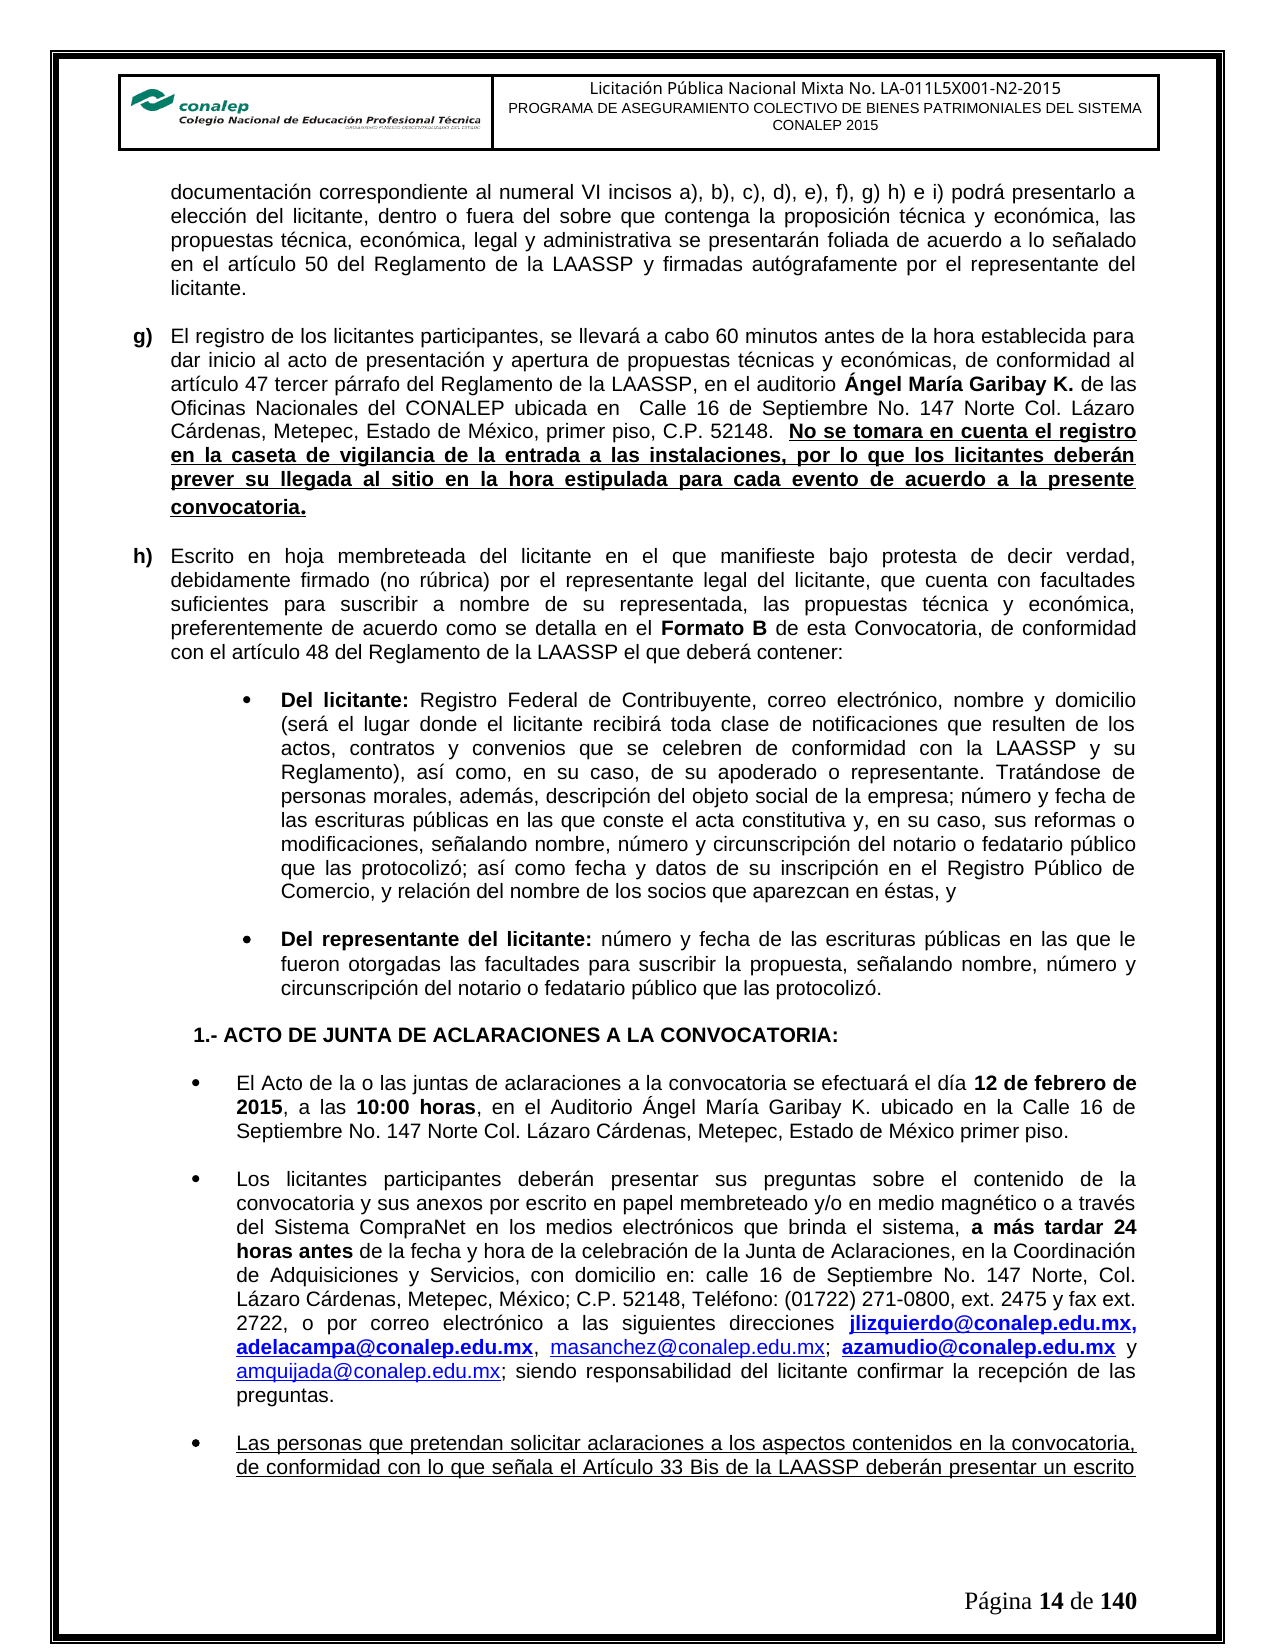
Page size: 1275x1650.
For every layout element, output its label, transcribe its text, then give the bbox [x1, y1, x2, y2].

list El registro de los licitantes participantes, se llevará a cabo 60 minutos antes de la hora establecida para dar inicio al acto de presentación y apertura de propuestas técnicas y económicas, de conformidad al artículo 47 tercer párrafo del Reglamento de la LAASSP, en el auditorio Ángel María Garibay K. de las Oficinas Nacionales del CONALEP ubicada en Calle 16 de Septiembre No. 147 Norte Col. Lázaro Cárdenas, Metepec, Estado de México, primer piso, C.P. 52148. No se tomara en cuenta el registro en la caseta de vigilancia de la entrada a las instalaciones, por lo que los licitantes deberán prever su llegada al sitio en la hora estipulada para cada evento de acuerdo a la presente convocatoria. [133, 323, 1137, 520]
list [192, 1431, 1137, 1479]
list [133, 180, 1137, 299]
list Del licitante: Registro Federal de Contribuyente, correo electrónico, nombre y domicilio (será el lugar donde el licitante recibirá toda clase de notificaciones que resulten de los actos, contratos y convenios que se celebren de conformidad con la LAASSP y su Reglamento), así como, en su caso, de su apoderado o representante. Tratándose de personas morales, además, descripción del objeto social de la empresa; número y fecha de las escrituras públicas en las que conste el acta constitutiva y, en su caso, sus reformas o modificaciones, señalando nombre, número y circunscripción del notario o fedatario público que las protocolizó; así como fecha y datos de su inscripción en el Registro Público de Comercio, y relación del nombre de los socios que aparezcan en éstas, y [243, 688, 1137, 903]
list El Acto de la o las juntas de aclaraciones a la convocatoria se efectuará el día 12 de febrero de 2015, a las 10:00 horas, en el Auditorio Ángel María Garibay K. ubicado en la Calle 16 de Septiembre No. 147 Norte Col. Lázaro Cárdenas, Metepec, Estado de México primer piso. [192, 1071, 1137, 1143]
list Escrito en hoja membreteada del licitante en el que manifieste bajo protesta de decir verdad, debidamente firmado (no rúbrica) por el representante legal del licitante, que cuenta con facultades suficientes para suscribir a nombre de su representada, las propuestas técnica y económica, preferentemente de acuerdo como se detalla en el Formato B de esta Convocatoria, de conformidad con el artículo 48 del Reglamento de la LAASSP el que deberá contener: [133, 544, 1137, 664]
list Los licitantes participantes deberán presentar sus preguntas sobre el contenido de la convocatoria y sus anexos por escrito en papel membreteado y/o en medio magnético o a través del Sistema CompraNet en los medios electrónicos que brinda el sistema, a más tardar 24 horas antes de la fecha y hora de la celebración de la Junta de Aclaraciones, en la Coordinación de Adquisiciones y Servicios, con domicilio en: calle 16 de Septiembre No. 147 Norte, Col. Lázaro Cárdenas, Metepec, México; C.P. 52148, Teléfono: (01722) 271-0800, ext. 2475 y fax ext. 2722, o por correo electrónico a las siguientes direcciones jlizquierdo@conalep.edu.mx, adelacampa@conalep.edu.mx, masanchez@conalep.edu.mx; azamudio@conalep.edu.mx y amquijada@conalep.edu.mx; siendo responsabilidad del licitante confirmar la recepción de las preguntas. [192, 1167, 1137, 1407]
list Del representante del licitante: número y fecha de las escrituras públicas en las que le fueron otorgadas las facultades para suscribir la propuesta, señalando nombre, número y circunscripción del notario o fedatario público que las protocolizó. [243, 927, 1137, 999]
picture [130, 89, 481, 129]
list 1.- ACTO DE JUNTA DE ACLARACIONES A LA CONVOCATORIA: [193, 1023, 1137, 1047]
